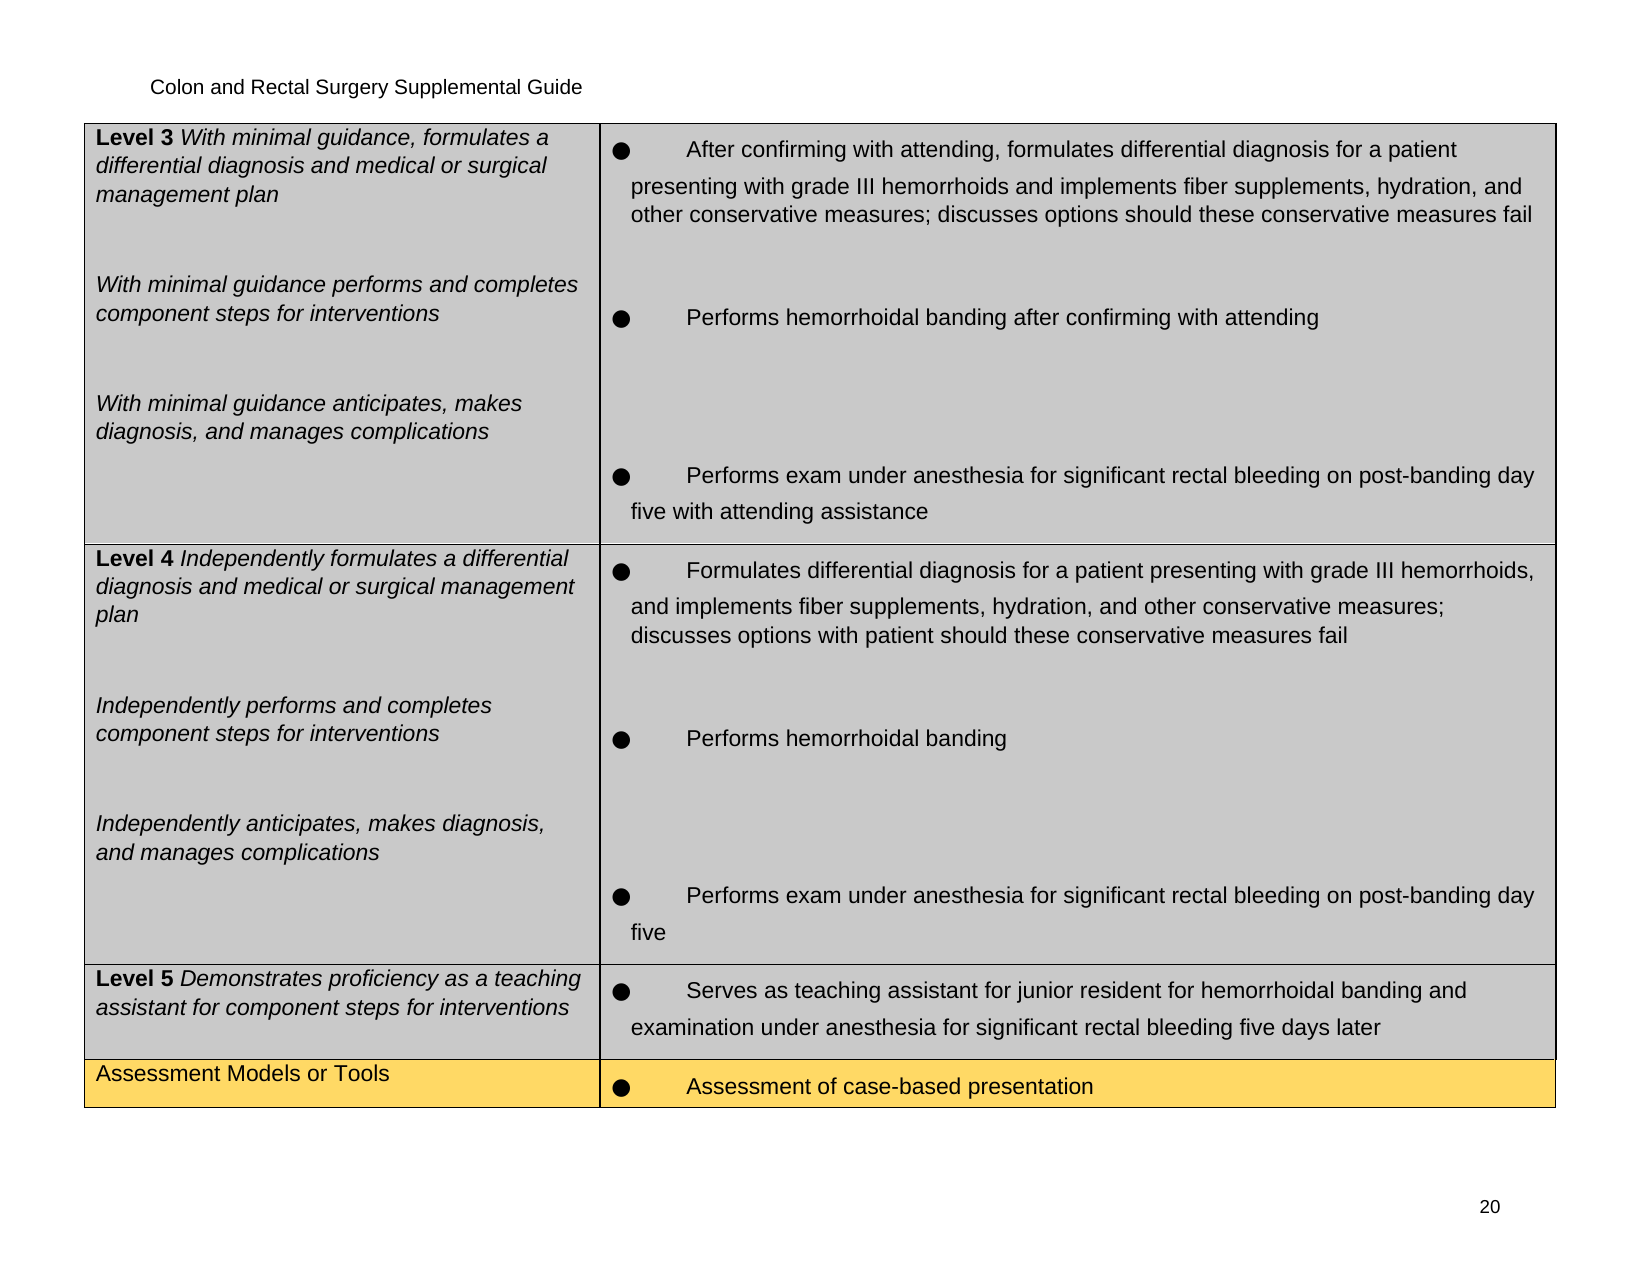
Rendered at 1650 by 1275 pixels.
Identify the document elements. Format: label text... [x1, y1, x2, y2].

table_cell Level 5 Demonstrates proficiency as a teaching assistant for component steps for interventions [85, 965, 599, 1059]
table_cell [85, 1060, 599, 1107]
table_cell Serves as teaching assistant for junior resident for hemorrhoidal banding and examination under anesthesia for significant rectal bleeding five days later [601, 965, 1555, 1059]
table_cell Level 4 Independently formulates a differential diagnosis and medical or surgical management plan Independently performs and completes component steps for interventions Independently anticipates, makes diagnosis, and manages complications [85, 545, 599, 964]
table_cell Formulates differential diagnosis for a patient presenting with grade III hemorrhoids, and implements fiber supplements, hydration, and other conservative measures; discusses options with patient should these conservative measures fail Performs hemorrhoidal banding Performs exam under anesthesia for significant rectal bleeding on post-banding day five [601, 545, 1555, 964]
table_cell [601, 1059, 1555, 1107]
table_cell Level 3 With minimal guidance, formulates a differential diagnosis and medical or surgical management plan With minimal guidance performs and completes component steps for interventions With minimal guidance anticipates, makes diagnosis, and manages complications [85, 124, 599, 543]
table_cell After confirming with attending, formulates differential diagnosis for a patient presenting with grade III hemorrhoids and implements fiber supplements, hydration, and other conservative measures; discusses options should these conservative measures fail Performs hemorrhoidal banding after confirming with attending Performs exam under anesthesia for significant rectal bleeding on post-banding day five with attending assistance [601, 124, 1555, 543]
